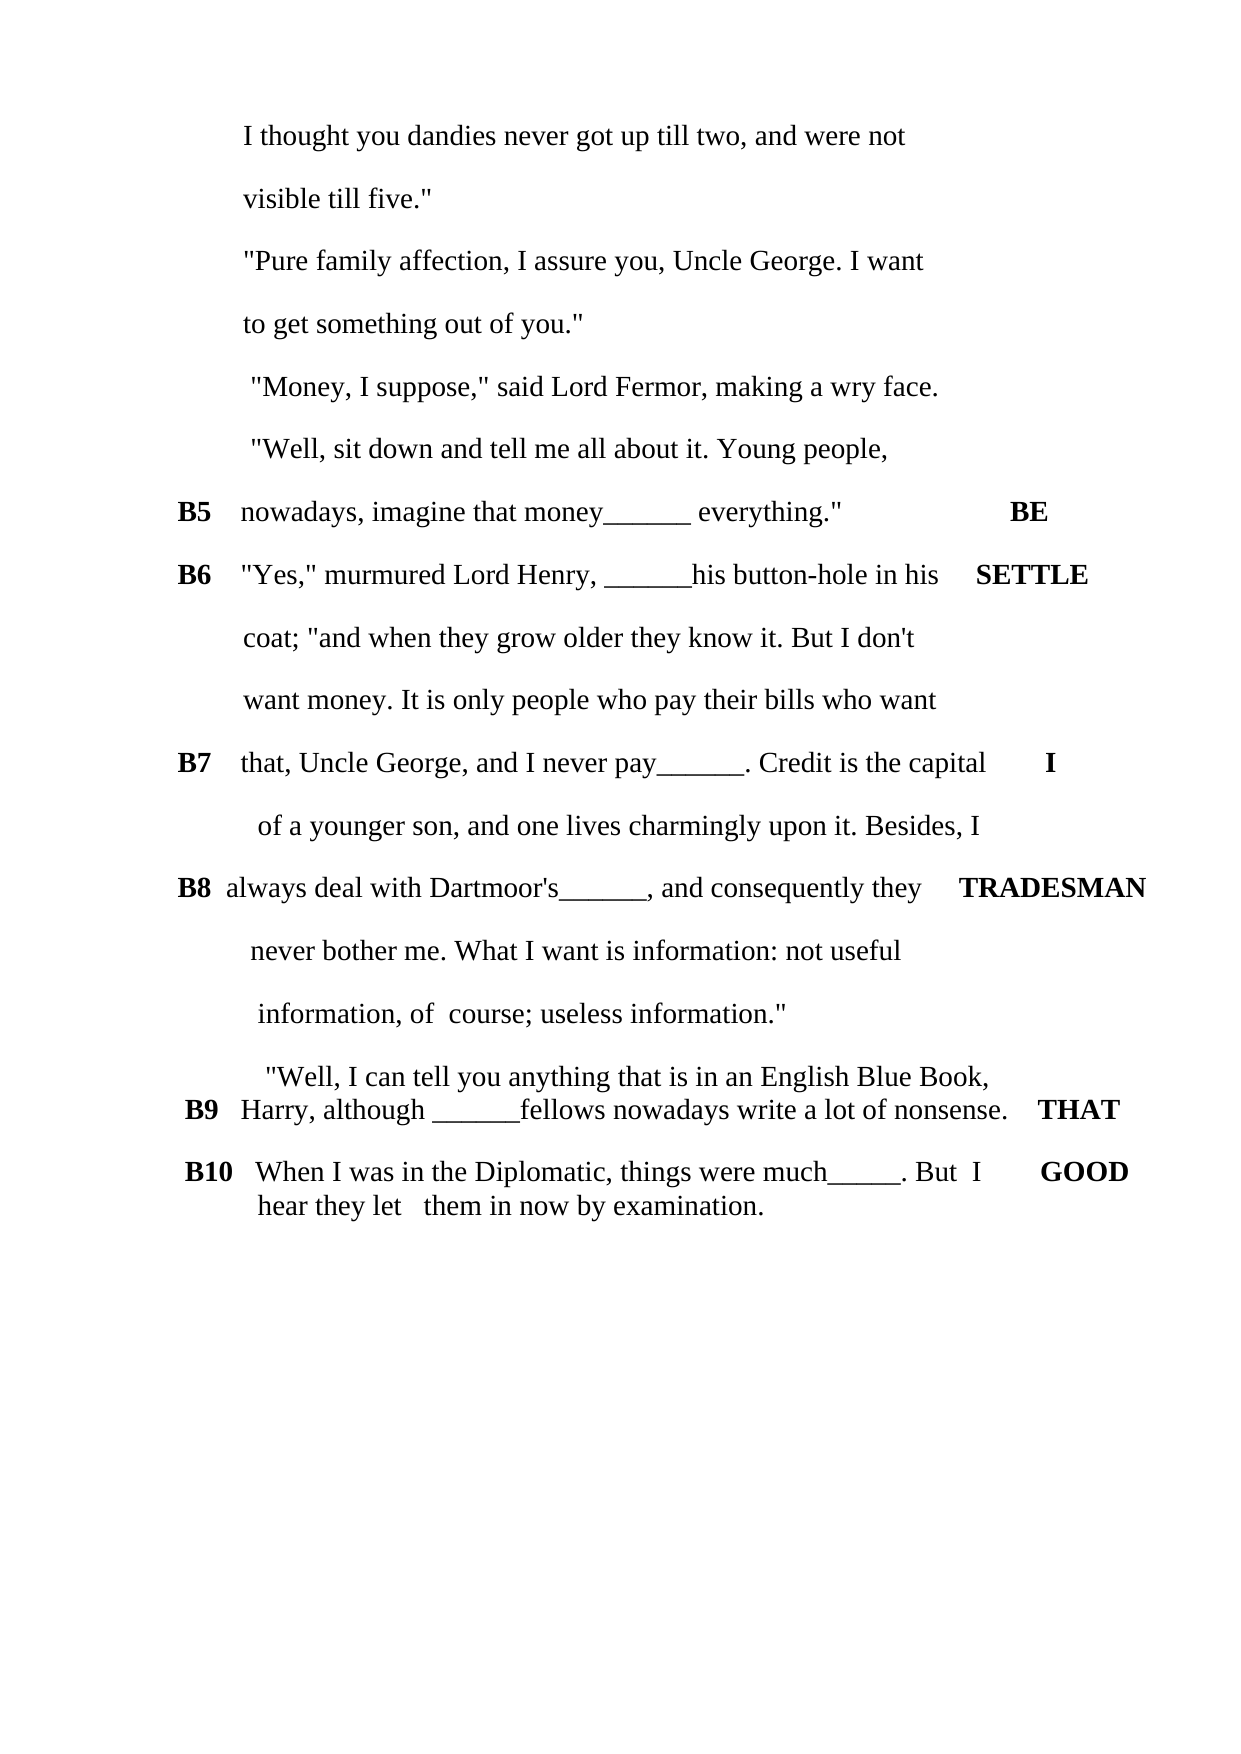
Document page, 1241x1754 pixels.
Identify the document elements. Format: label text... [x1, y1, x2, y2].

text I thought you dandies never got up till two, and were not [177, 118, 1152, 152]
text coat; "and when they grow older they know it. But I don't [177, 620, 1152, 653]
text never bother me. What I want is information: not useful [177, 933, 1152, 967]
text to get something out of you." [177, 306, 1152, 340]
text hear they let them in now by examination. [177, 1188, 1152, 1222]
text B8 always deal with Dartmoor's______, and consequently they TRADESMAN [177, 871, 1152, 904]
text B10 When I was in the Diplomatic, things were much_____. But I GOOD [177, 1154, 1152, 1188]
text of a younger son, and one lives charmingly upon it. Besides, I [177, 808, 1152, 841]
text B7 that, Uncle George, and I never pay______. Credit is the capital I [177, 745, 1152, 779]
text B9 Harry, although ______fellows nowadays write a lot of nonsense. THAT [177, 1092, 1152, 1126]
text "Money, I suppose," said Lord Fermor, making a wry face. [177, 369, 1152, 402]
text B5 nowadays, imagine that money______ everything." BE [177, 494, 1152, 528]
text want money. It is only people who pay their bills who want [177, 682, 1152, 716]
text "Pure family affection, I assure you, Uncle George. I want [177, 243, 1152, 277]
text "Well, I can tell you anything that is in an English Blue Book, [177, 1059, 1152, 1092]
text "Well, sit down and tell me all about it. Young people, [177, 432, 1152, 465]
text visible till five." [177, 181, 1152, 214]
text information, of course; useless information." [177, 996, 1152, 1029]
text B6 "Yes," murmured Lord Henry, ______his button-hole in his SETTLE [177, 557, 1152, 591]
